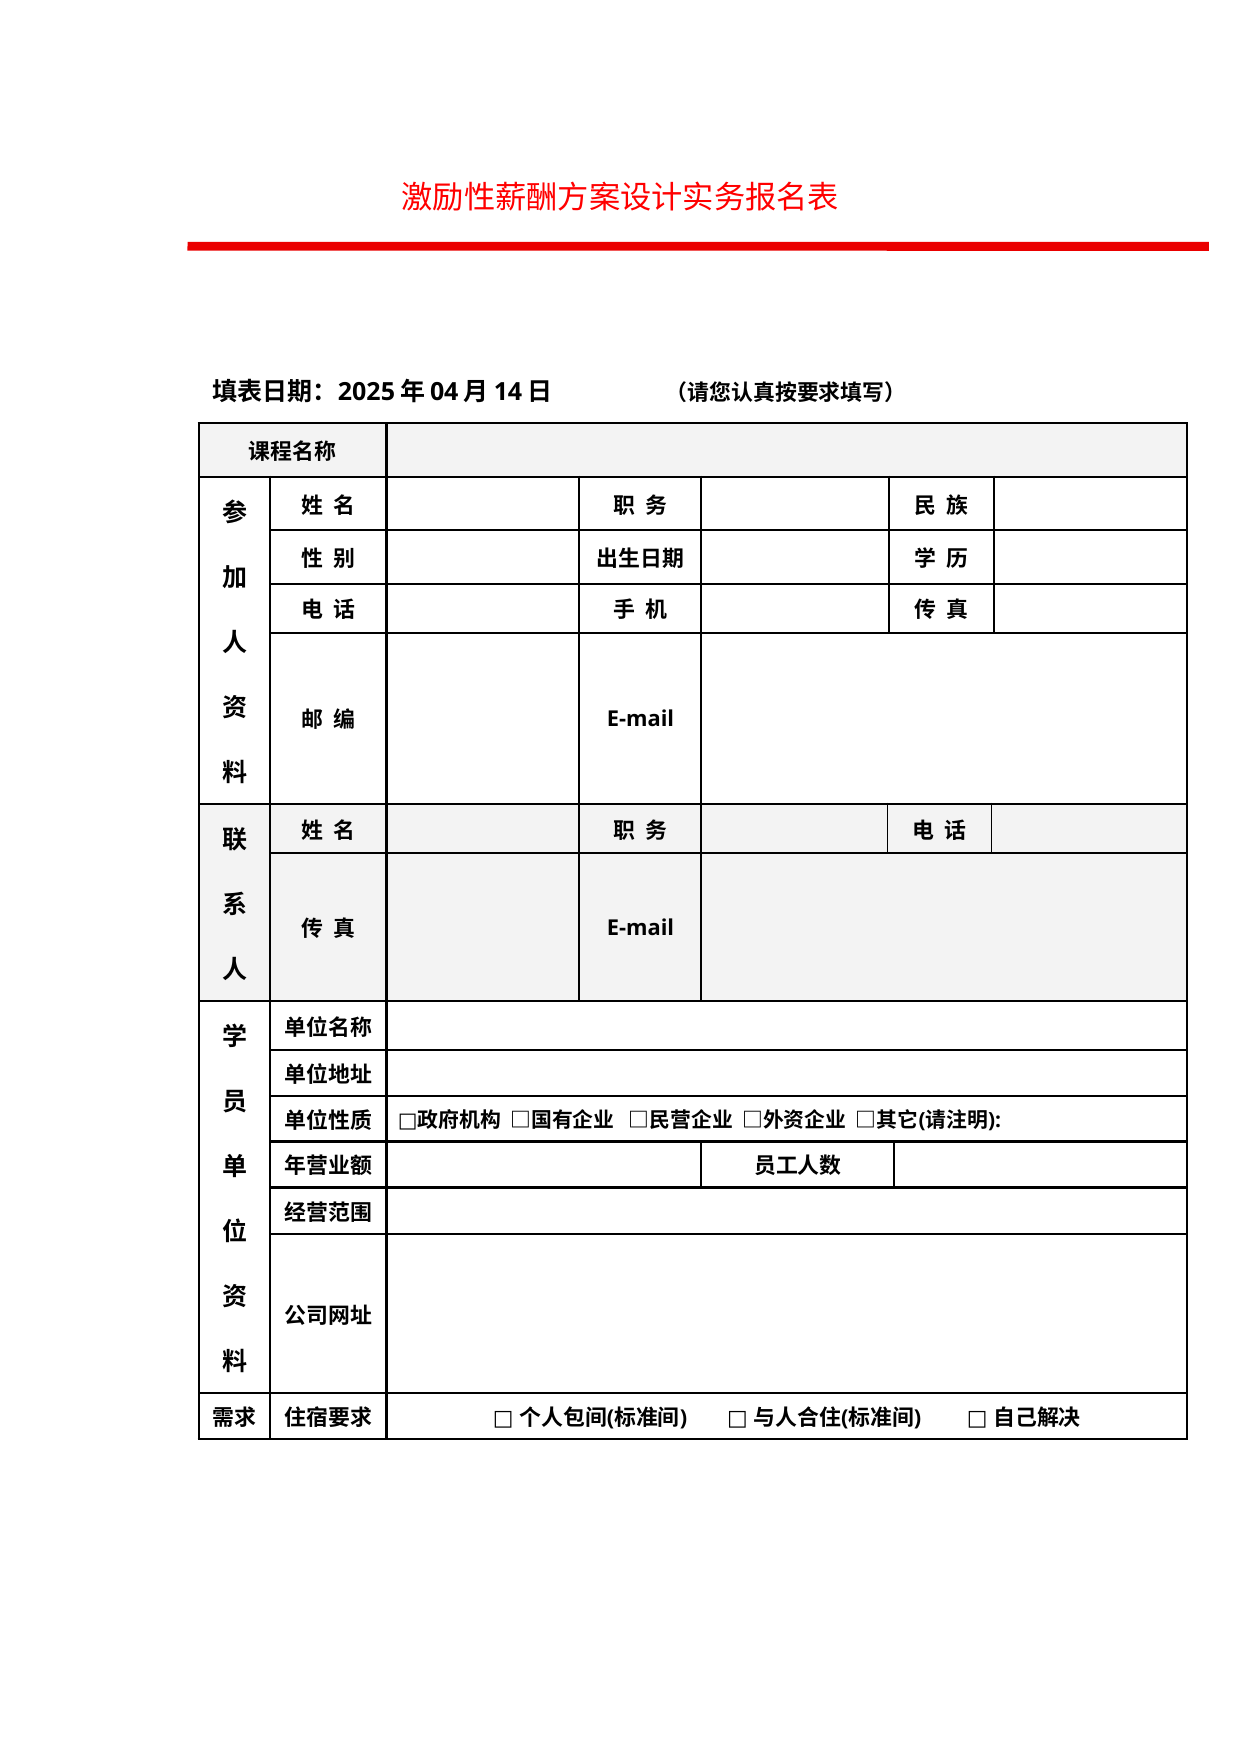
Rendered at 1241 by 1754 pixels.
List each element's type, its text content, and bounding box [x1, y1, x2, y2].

table_cell 电 话 [888, 805, 991, 852]
table_cell 民 族 [890, 478, 993, 529]
table_cell [702, 805, 887, 852]
table_cell [895, 1143, 1186, 1186]
table_header 课程名称 [200, 424, 385, 476]
table_header [388, 424, 1186, 476]
table_cell □政府机构 □国有企业 □民营企业 □外资企业 □其它(请注明): [388, 1097, 1186, 1140]
table_cell 学 员 单 位 资 料 [200, 1002, 269, 1392]
table_cell [388, 585, 578, 632]
table_cell [702, 854, 1186, 1000]
table_cell [702, 585, 888, 632]
table_cell 学 历 [890, 531, 993, 582]
table_cell 传 真 [890, 585, 993, 632]
text 填表日期：2025年04月14日 （请您认真按要求填写） [187, 357, 1053, 422]
table_cell 联 系 人 [200, 805, 269, 1000]
table_cell 单位性质 [271, 1097, 385, 1140]
table_cell [388, 531, 578, 582]
table_cell [388, 854, 578, 1000]
table_cell E-mail [580, 634, 700, 803]
table_cell [995, 585, 1186, 632]
table_cell 住宿要求 [271, 1394, 385, 1438]
table_cell 电 话 [271, 585, 385, 632]
table_cell 性 别 [271, 531, 385, 582]
table_cell [388, 1051, 1186, 1095]
table_cell E-mail [580, 854, 700, 1000]
table_cell [388, 1189, 1186, 1233]
table_cell [995, 531, 1186, 582]
table_cell 传 真 [271, 854, 385, 1000]
table_cell [388, 478, 578, 529]
table_cell [702, 634, 1186, 803]
table_cell 需求 [200, 1394, 269, 1438]
table_cell [388, 805, 578, 852]
table_cell [992, 805, 1186, 852]
table_cell [995, 478, 1186, 529]
table_cell □ 个人包间(标准间) □ 与人合住(标准间) □ 自己解决 [388, 1394, 1186, 1438]
table_cell 出生日期 [580, 531, 700, 582]
table_cell 职 务 [580, 478, 700, 529]
table_cell 单位名称 [271, 1002, 385, 1049]
table_cell [388, 1143, 700, 1186]
table_cell 职 务 [580, 805, 700, 852]
table_cell [702, 478, 888, 529]
table_cell [388, 634, 578, 803]
table_cell [702, 531, 888, 582]
table_cell 邮 编 [271, 634, 385, 803]
table_cell 姓 名 [271, 478, 385, 529]
table_cell 参加人资料 [200, 478, 269, 803]
table_cell 经营范围 [271, 1189, 385, 1233]
table_cell [388, 1235, 1186, 1392]
table_cell 姓 名 [271, 805, 385, 852]
table_cell 员工人数 [702, 1143, 893, 1186]
table_cell [388, 1002, 1186, 1049]
text 激励性薪酬方案设计实务报名表 [187, 162, 1053, 227]
table_cell 单位地址 [271, 1051, 385, 1095]
table_cell 手 机 [580, 585, 700, 632]
table_cell 公司网址 [271, 1235, 385, 1392]
table_cell 年营业额 [271, 1143, 385, 1186]
